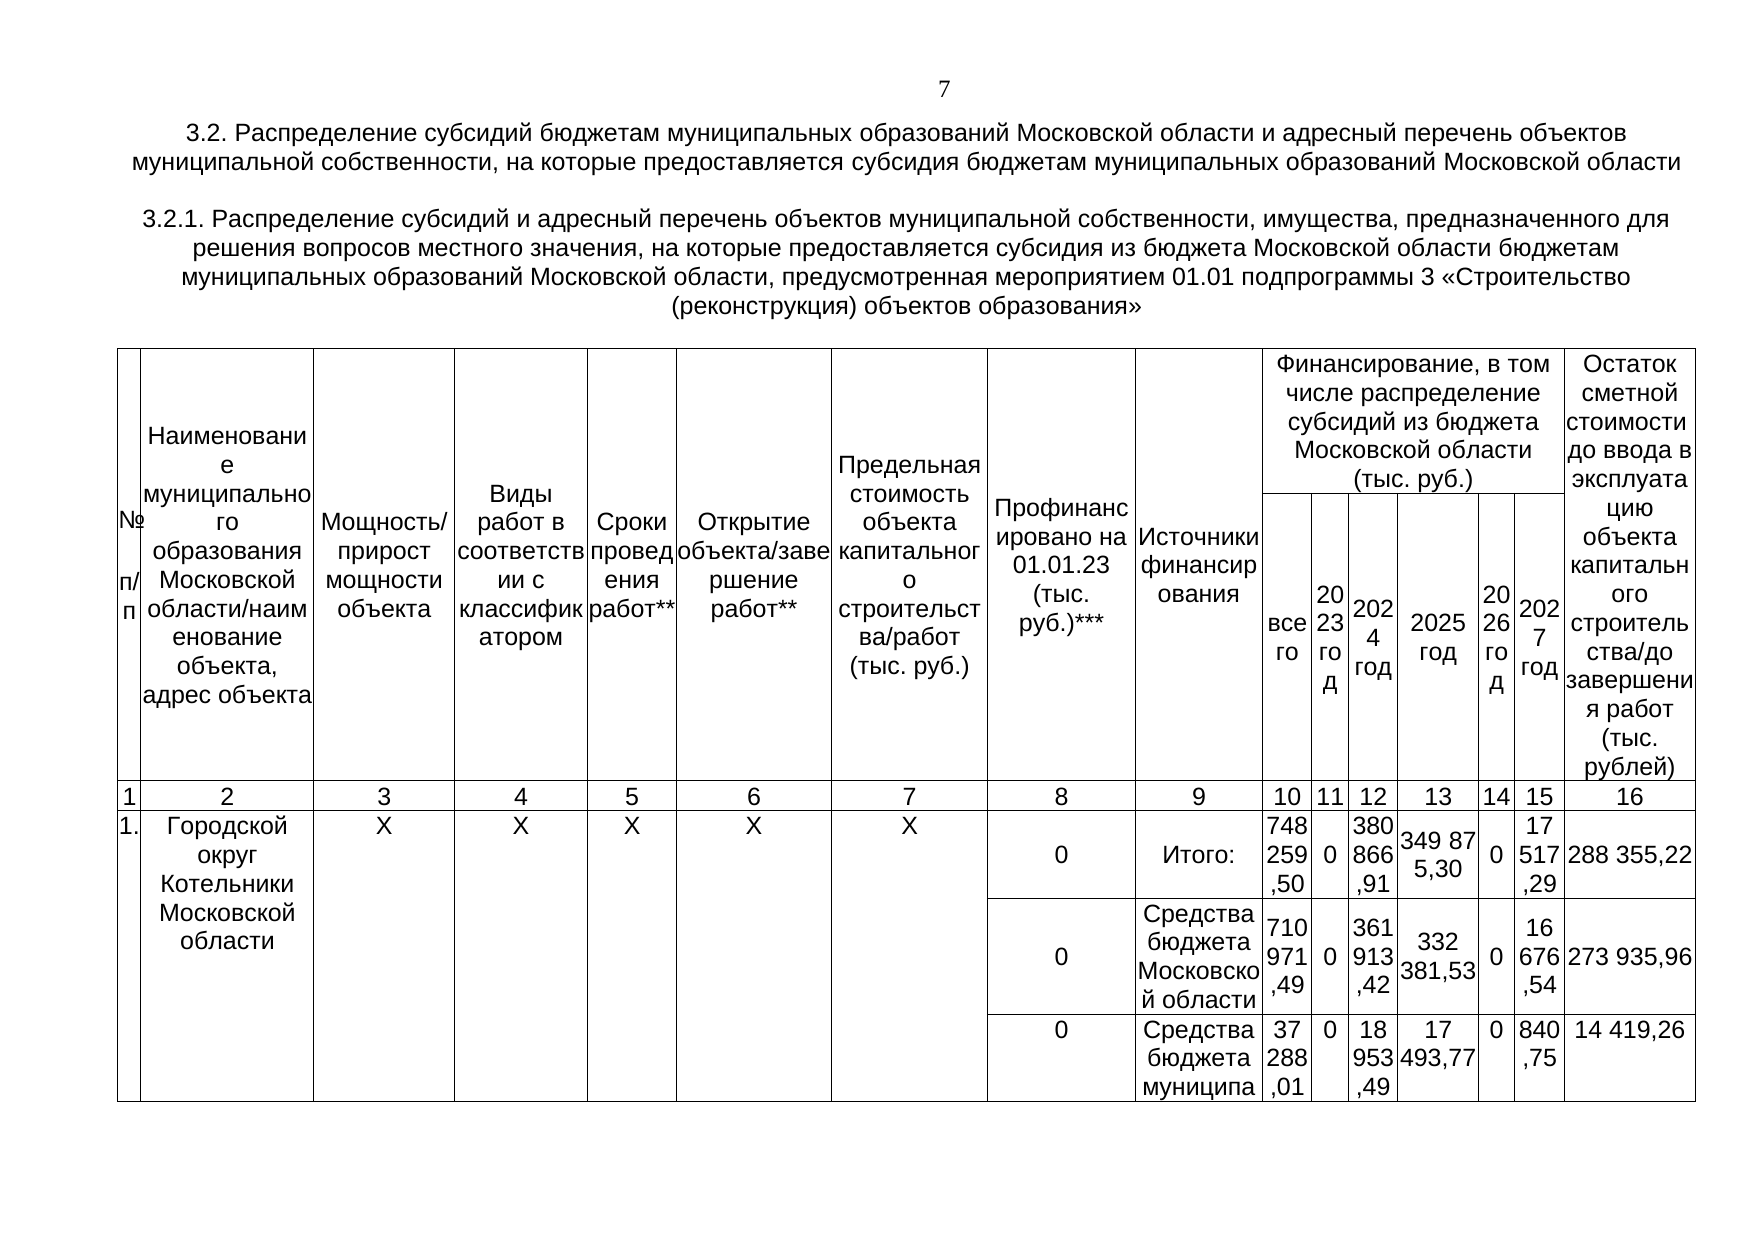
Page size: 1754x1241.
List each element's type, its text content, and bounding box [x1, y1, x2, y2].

table_cell 0 [988, 1015, 1135, 1101]
table_cell 2027 год [1515, 494, 1564, 780]
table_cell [1136, 1015, 1262, 1101]
table_cell 840,75 [1515, 1015, 1564, 1101]
table_cell Средства бюджета Московской области [1136, 899, 1262, 1013]
table_cell 6 [677, 781, 831, 810]
table_cell 2025 год [1398, 494, 1478, 780]
table_cell 14 [1479, 781, 1514, 810]
table_cell 349 875,30 [1398, 811, 1478, 897]
table_cell 9 [1136, 781, 1262, 810]
table_cell 37 288,01 [1263, 1015, 1311, 1101]
table_header Виды работ в соответствии с классификатором [455, 349, 587, 780]
table_cell 380 866,91 [1349, 811, 1397, 897]
table_cell 288 355,22 [1565, 811, 1695, 897]
table_cell Городской округ Котельники Московской области [141, 811, 313, 1101]
table_cell 332 381,53 [1398, 899, 1478, 1013]
table_cell Х [677, 811, 831, 1101]
table_cell 0 [988, 811, 1135, 897]
table_cell 361 913,42 [1349, 899, 1397, 1013]
table_header Открытие объекта/завершение работ** [677, 349, 831, 780]
table_cell 0 [1479, 811, 1514, 897]
table_cell 16 676,54 [1515, 899, 1564, 1013]
table_cell 748 259,50 [1263, 811, 1311, 897]
table_cell 13 [1398, 781, 1478, 810]
table_cell 18 953,49 [1349, 1015, 1397, 1101]
table_cell 1 [118, 781, 140, 810]
table_cell 0 [1312, 1015, 1348, 1101]
table_cell 5 [588, 781, 676, 810]
table_cell 710 971,49 [1263, 899, 1311, 1013]
table_cell 273 935,96 [1565, 899, 1695, 1013]
table_cell 16 [1565, 781, 1695, 810]
table_header Остаток сметной стоимости до ввода в эксплуатацию объекта капитального строительства/до завершения работ (тыс. рублей) [1565, 349, 1695, 780]
table_cell 2024 год [1349, 494, 1397, 780]
table_cell 14 419,26 [1565, 1015, 1695, 1101]
table_cell Итого: [1136, 811, 1262, 897]
table_cell 1. [118, 811, 140, 1101]
table_cell 17 517,29 [1515, 811, 1564, 897]
table_cell 2023 год [1312, 494, 1348, 780]
table_cell 12 [1349, 781, 1397, 810]
table_cell Х [314, 811, 454, 1101]
table_cell 2 [141, 781, 313, 810]
table_cell всего [1263, 494, 1311, 780]
table_header Источники финансирования [1136, 349, 1262, 780]
table_cell 0 [1312, 811, 1348, 897]
table_cell 10 [1263, 781, 1311, 810]
table_cell 0 [1479, 1015, 1514, 1101]
table_header Финансирование, в том числе распределение субсидий из бюджета Московской области (тыс. руб.) [1263, 349, 1564, 493]
table_cell 4 [455, 781, 587, 810]
text 3.2. Распределение субсидий бюджетам муниципальных образований Московской области и адресный перечень объектов муниципальной собственности, на которые предоставляется субсидия бюджетам муниципальных образований Московской области [118, 118, 1695, 176]
table_header Наименование муниципального образования Московской области/наименование объекта, адрес объекта [141, 349, 313, 780]
table_cell 0 [1479, 899, 1514, 1013]
table_header № п/п [118, 349, 140, 780]
table_cell 2026 год [1479, 494, 1514, 780]
table_cell Х [588, 811, 676, 1101]
table_cell 8 [988, 781, 1135, 810]
table_cell 15 [1515, 781, 1564, 810]
text 3.2.1. Распределение субсидий и адресный перечень объектов муниципальной собственности, имущества, предназначенного для решения вопросов местного значения, на которые предоставляется субсидия из бюджета Московской области бюджетам муниципальных образований Московской области, предусмотренная мероприятием 01.01 подпрограммы 3 «Строительство (реконструкция) объектов образования» [118, 204, 1695, 319]
table_cell 7 [832, 781, 987, 810]
table_cell 0 [1312, 899, 1348, 1013]
table_cell Х [455, 811, 587, 1101]
table_header Предельная стоимость объекта капитального строительства/работ (тыс. руб.) [832, 349, 987, 780]
table_cell 0 [988, 899, 1135, 1013]
table_header Сроки проведения работ** [588, 349, 676, 780]
table_cell Х [832, 811, 987, 1101]
table_cell 11 [1312, 781, 1348, 810]
table_cell 3 [314, 781, 454, 810]
table_cell 17 493,77 [1398, 1015, 1478, 1101]
table_header Профинансировано на 01.01.23 (тыс. руб.)*** [988, 349, 1135, 780]
table_header Мощность/прирост мощности объекта [314, 349, 454, 780]
